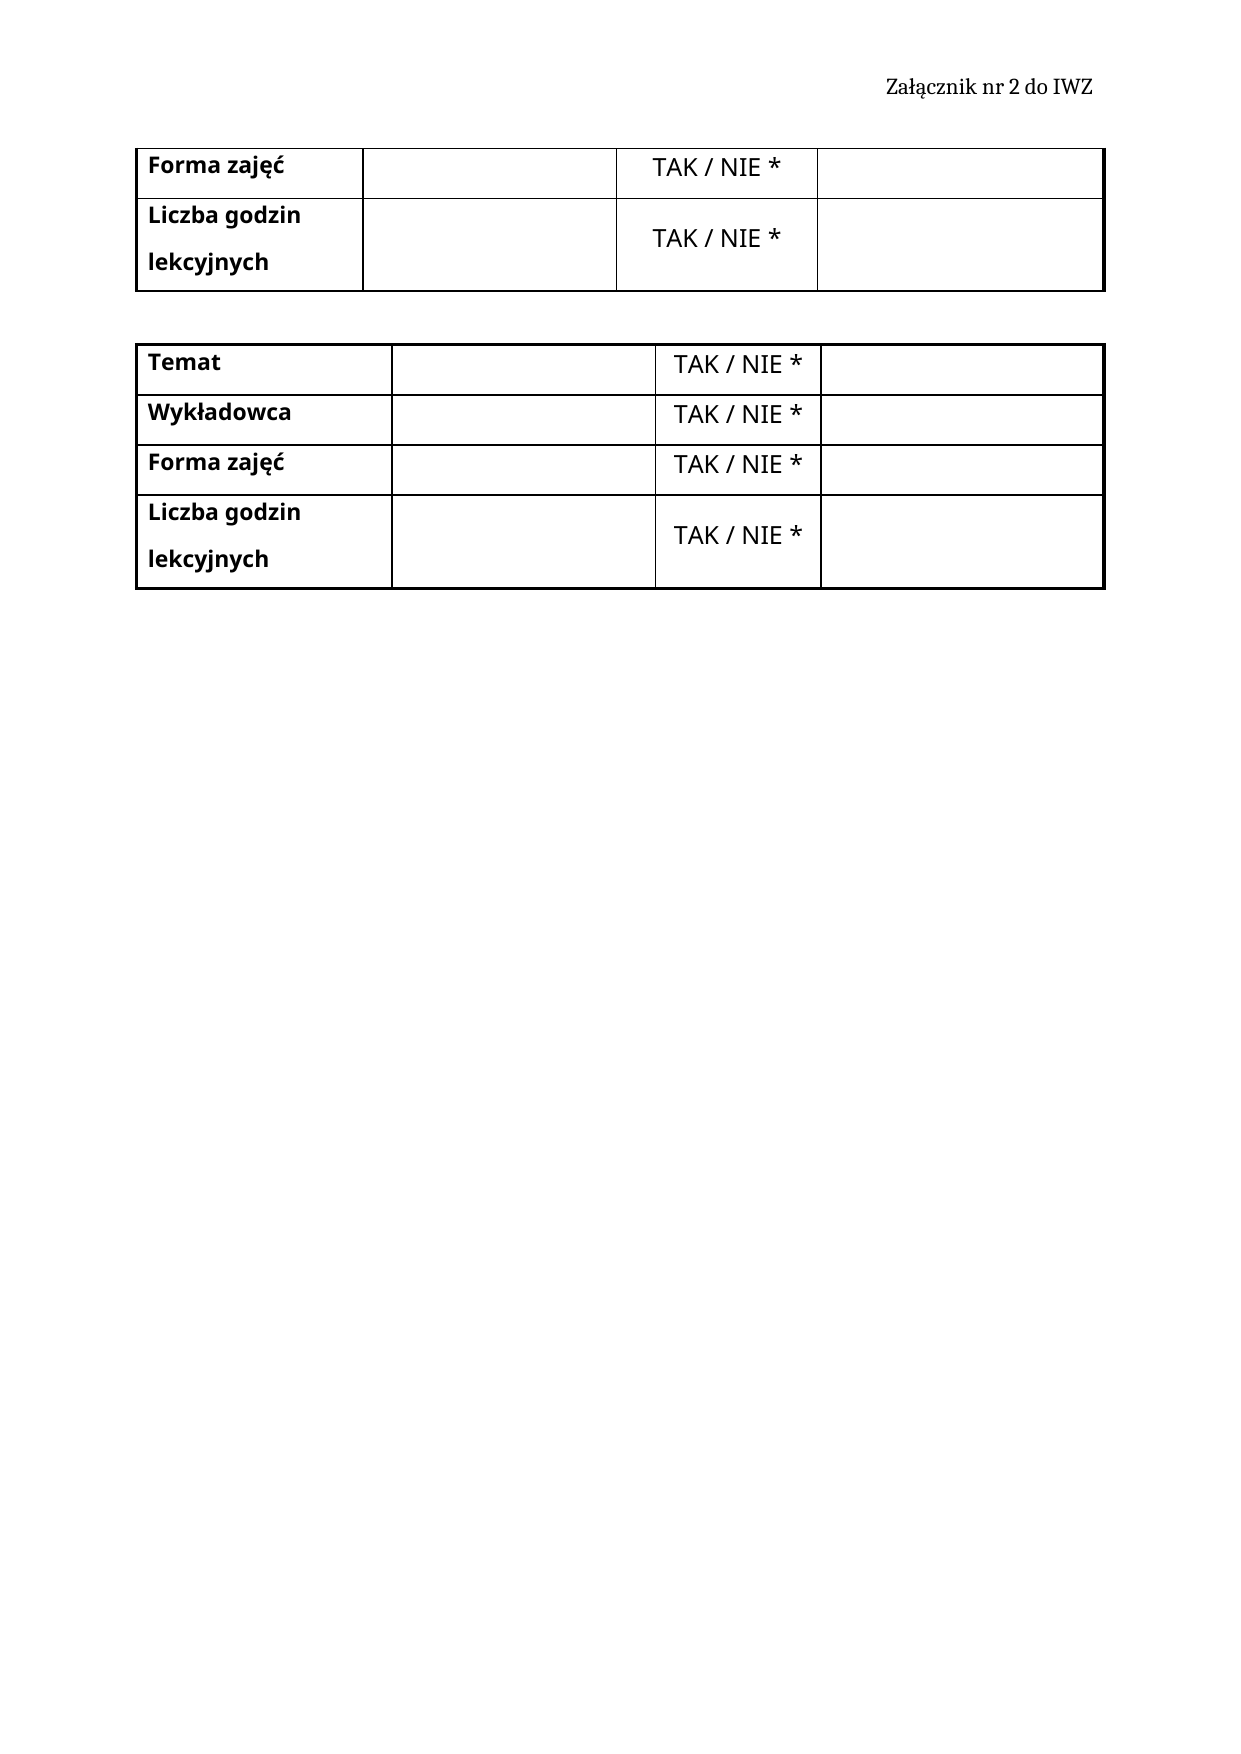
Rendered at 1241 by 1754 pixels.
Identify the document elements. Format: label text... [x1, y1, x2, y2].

table_cell [818, 199, 1102, 290]
table_cell [364, 149, 616, 197]
table_cell [822, 396, 1102, 444]
table_cell Liczba godzin lekcyjnych [138, 496, 391, 587]
table_cell TAK / NIE * [617, 149, 817, 197]
table_cell [364, 199, 616, 290]
table_cell [822, 496, 1102, 587]
table_cell [822, 446, 1102, 494]
table_cell [393, 446, 655, 494]
table_cell TAK / NIE * [656, 446, 820, 494]
table_header Temat [138, 346, 391, 394]
table_cell TAK / NIE * [617, 199, 817, 290]
table_cell Forma zajęć [138, 446, 391, 494]
table_cell [818, 149, 1102, 197]
table_cell [393, 396, 655, 444]
table_header [822, 346, 1102, 394]
table_cell [393, 496, 655, 587]
table_cell Wykładowca [138, 396, 391, 444]
table_cell Liczba godzin lekcyjnych [138, 199, 362, 290]
table_cell Forma zajęć [138, 149, 362, 197]
table_header TAK / NIE * [656, 346, 820, 394]
table_cell TAK / NIE * [656, 496, 820, 587]
table_cell TAK / NIE * [656, 396, 820, 444]
table_header [393, 346, 655, 394]
